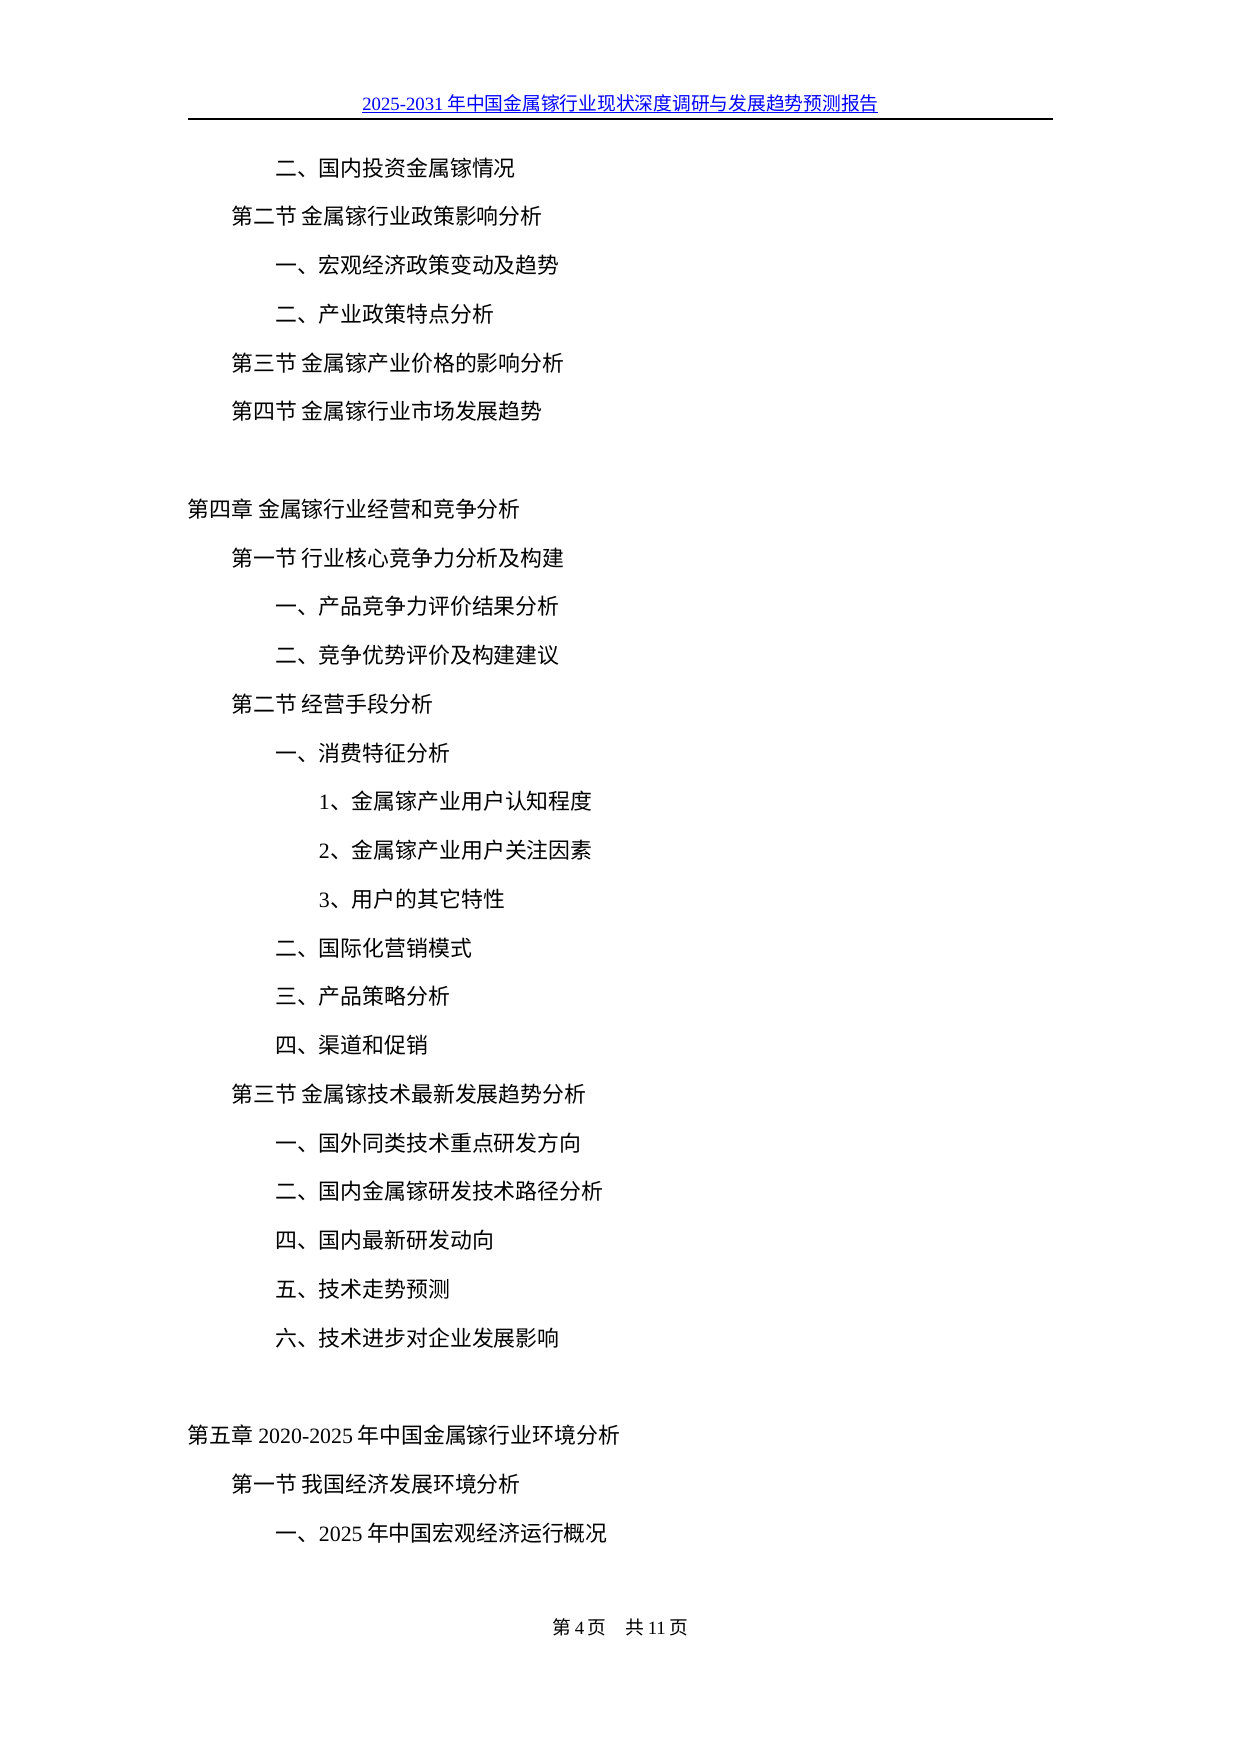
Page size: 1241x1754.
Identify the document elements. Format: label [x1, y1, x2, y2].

text [187, 150, 1053, 1548]
